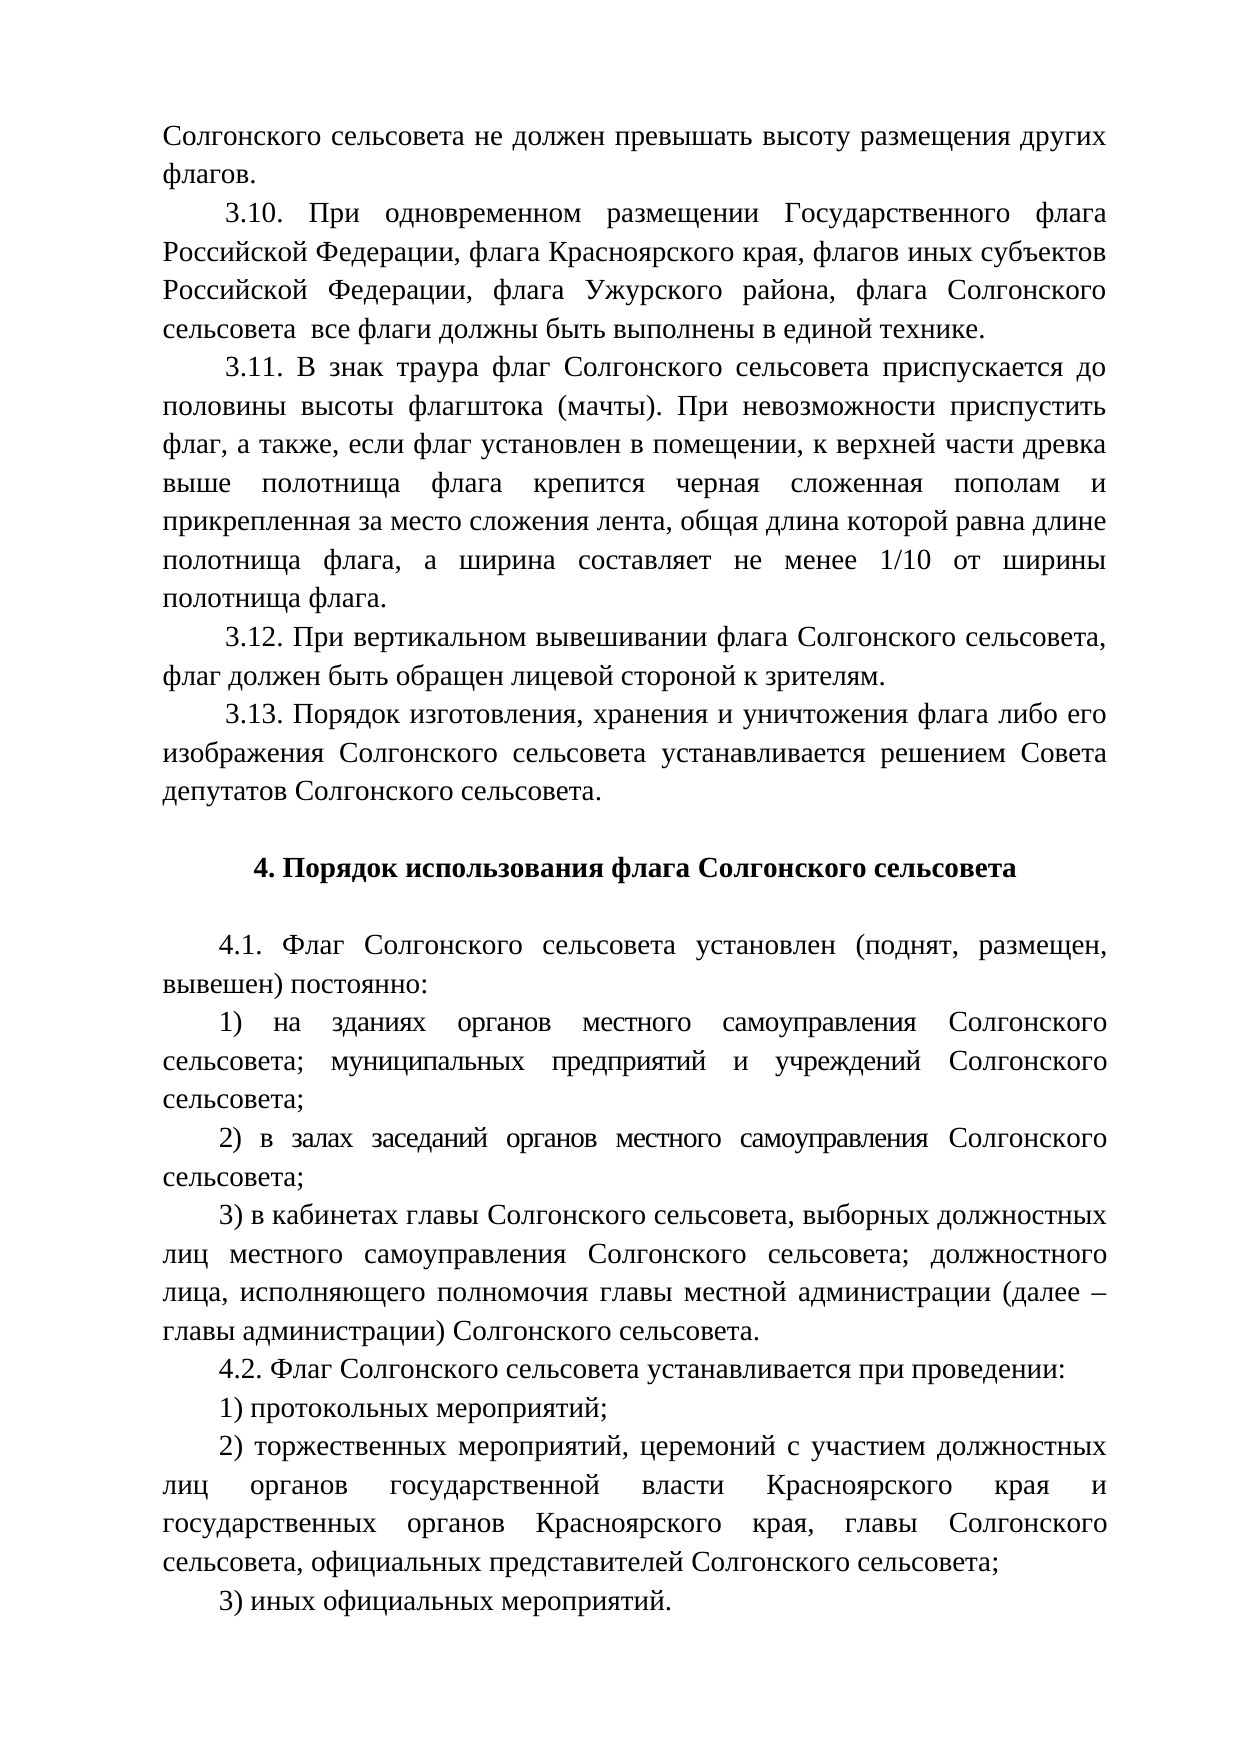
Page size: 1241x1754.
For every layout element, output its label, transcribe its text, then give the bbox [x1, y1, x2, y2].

text 3) в кабинетах главы Солгонского сельсовета, выборных должностных лиц местного самоуправления Солгонского сельсовета; должностного лица, исполняющего полномочия главы местной администрации (далее – главы администрации) Солгонского сельсовета. [162, 1197, 1107, 1346]
text 3.11. В знак траура флаг Солгонского сельсовета приспускается до половины высоты флагштока (мачты). При невозможности приспустить флаг, а также, если флаг установлен в помещении, к верхней части древка выше полотнища флага крепится черная сложенная пополам и прикрепленная за место сложения лента, общая длина которой равна длине полотнища флага, а ширина составляет не менее 1/10 от ширины полотнища флага. [162, 349, 1107, 614]
text 1) на зданиях органов местного самоуправления Солгонского сельсовета; муниципальных предприятий и учреждений Солгонского сельсовета; [162, 1004, 1107, 1115]
text 4.1. Флаг Солгонского сельсовета установлен (поднят, размещен, вывешен) постоянно: [162, 927, 1107, 999]
text 4.2. Флаг Солгонского сельсовета устанавливается при проведении: [162, 1351, 1107, 1385]
text 3) иных официальных мероприятий. [162, 1583, 1107, 1616]
text 3.10. При одновременном размещении Государственного флага Российской Федерации, флага Красноярского края, флагов иных субъектов Российской Федерации, флага Ужурского района, флага Солгонского сельсовета все флаги должны быть выполнены в единой технике. [162, 195, 1107, 344]
text 2) в залах заседаний органов местного самоуправления Солгонского сельсовета; [162, 1120, 1107, 1192]
text 1) протокольных мероприятий; [162, 1390, 1107, 1423]
text 4. Порядок использования флага Солгонского сельсовета [162, 850, 1107, 884]
text 2) торжественных мероприятий, церемоний с участием должностных лиц органов государственной власти Красноярского края и государственных органов Красноярского края, главы Солгонского сельсовета, официальных представителей Солгонского сельсовета; [162, 1428, 1107, 1578]
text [162, 118, 1107, 190]
text 3.12. При вертикальном вывешивании флага Солгонского сельсовета, флаг должен быть обращен лицевой стороной к зрителям. [162, 619, 1107, 691]
text 3.13. Порядок изготовления, хранения и уничтожения флага либо его изображения Солгонского сельсовета устанавливается решением Совета депутатов Солгонского сельсовета. [162, 696, 1107, 807]
